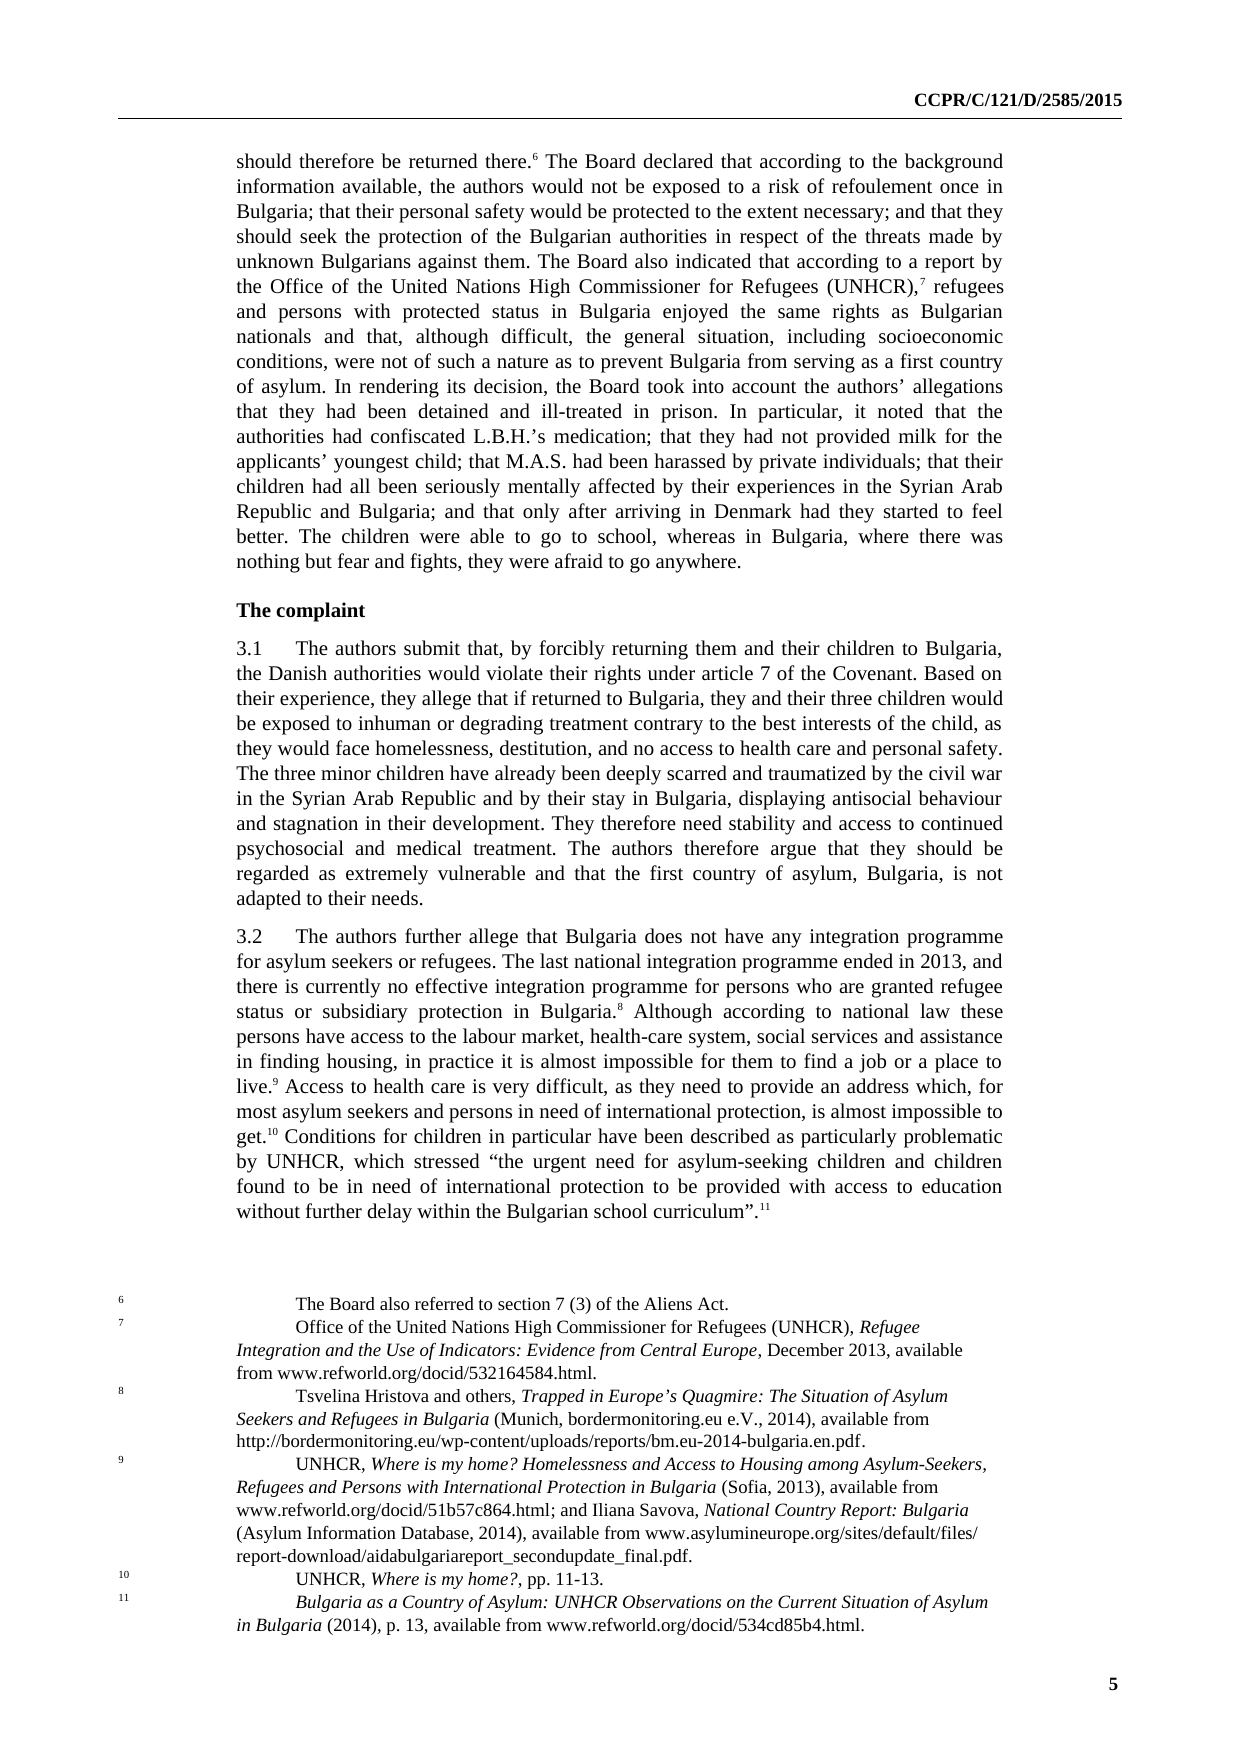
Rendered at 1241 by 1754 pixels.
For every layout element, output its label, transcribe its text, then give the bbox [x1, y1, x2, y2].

text The complaint [118, 598, 1004, 623]
text 3.1 The authors submit that, by forcibly returning them and their children to Bulgaria, the Danish authorities would violate their rights under article 7 of the Covenant. Based on their experience, they allege that if returned to Bulgaria, they and their three children would be exposed to inhuman or degrading treatment contrary to the best interests of the child, as they would face homelessness, destitution, and no access to health care and personal safety. The three minor children have already been deeply scarred and traumatized by the civil war in the Syrian Arab Republic and by their stay in Bulgaria, displaying antisocial behaviour and stagnation in their development. They therefore need stability and access to continued psychosocial and medical treatment. The authors therefore argue that they should be regarded as extremely vulnerable and that the first country of asylum, Bulgaria, is not adapted to their needs. [236, 635, 1004, 910]
text 3.2 The authors further allege that Bulgaria does not have any integration programme for asylum seekers or refugees. The last national integration programme ended in 2013, and there is currently no effective integration programme for persons who are granted refugee status or subsidiary protection in Bulgaria. Although according to national law these persons have access to the labour market, health-care system, social services and assistance in finding housing, in practice it is almost impossible for them to find a job or a place to live. Access to health care is very difficult, as they need to provide an address which, for most asylum seekers and persons in need of international protection, is almost impossible to get. Conditions for children in particular have been described as particularly problematic by UNHCR, which stressed “the urgent need for asylum-seeking children and children found to be in need of international protection to be provided with access to education without further delay within the Bulgarian school curriculum”. [236, 923, 1004, 1223]
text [236, 148, 1004, 573]
